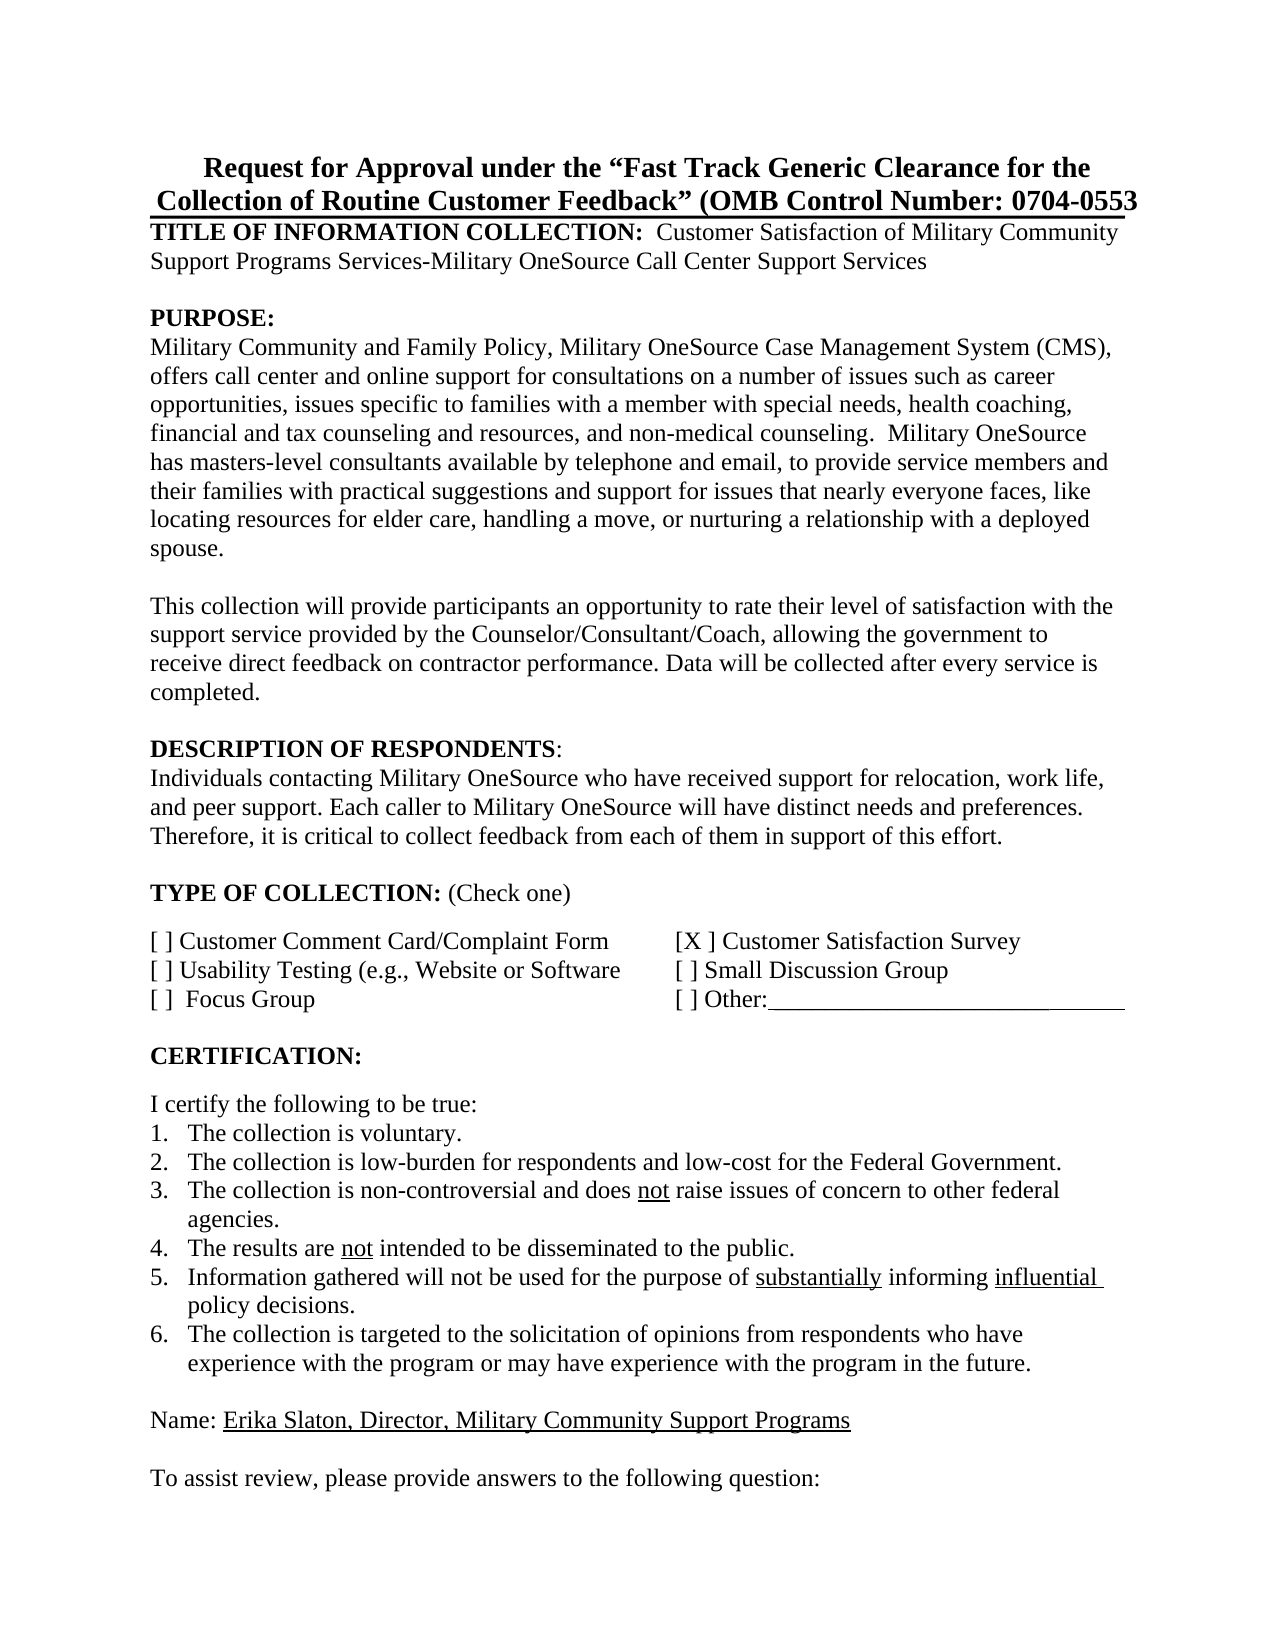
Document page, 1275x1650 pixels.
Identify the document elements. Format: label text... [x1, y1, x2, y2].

text CERTIFICATION: [150, 1041, 1125, 1070]
text TYPE OF COLLECTION: (Check one) [150, 878, 1125, 907]
text TITLE OF INFORMATION COLLECTION: Customer Satisfaction of Military Community Support Programs Services-Military OneSource Call Center Support Services [150, 219, 1125, 274]
text [ ] Customer Comment Card/Complaint Form [X ] Customer Satisfaction Survey [150, 926, 1125, 955]
list The collection is non-controversial and does not raise issues of concern to other federal agencies. [150, 1175, 1125, 1233]
list The collection is targeted to the solicitation of opinions from respondents who have experience with the program or may have experience with the program in the future. [150, 1319, 1125, 1377]
text Military Community and Family Policy, Military OneSource Case Management System (CMS), offers call center and online support for consultations on a number of issues such as career opportunities, issues specific to families with a member with special needs, health coaching, financial and tax counseling and resources, and non-medical counseling. Military OneSource has masters-level consultants available by telephone and email, to provide service members and their families with practical suggestions and support for issues that nearly everyone faces, like locating resources for elder care, handling a move, or nurturing a relationship with a deployed spouse. [150, 332, 1125, 562]
list Information gathered will not be used for the purpose of substantially informing influential policy decisions. [150, 1262, 1125, 1319]
list The results are not intended to be disseminated to the public. [150, 1233, 1125, 1262]
text To assist review, please provide answers to the following question: [150, 1463, 1125, 1492]
text This collection will provide participants an opportunity to rate their level of satisfaction with the support service provided by the Counselor/Consultant/Coach, allowing the government to receive direct feedback on contractor performance. Data will be collected after every service is completed. [150, 591, 1125, 706]
list The collection is low-burden for respondents and low-cost for the Federal Government. [150, 1147, 1125, 1175]
text I certify the following to be true: [150, 1089, 1125, 1118]
text PURPOSE: [150, 303, 1125, 332]
text [ ] Focus Group [ ] Other: ______________________ [150, 984, 1125, 1012]
text Name: Erika Slaton, Director, Military Community Support Programs [150, 1405, 1125, 1434]
list The collection is voluntary. [150, 1118, 1125, 1147]
text DESCRIPTION OF RESPONDENTS: [150, 734, 1125, 763]
text Individuals contacting Military OneSource who have received support for relocation, work life, and peer support. Each caller to Military OneSource will have distinct needs and preferences. Therefore, it is critical to collect feedback from each of them in support of this effort. [150, 763, 1125, 849]
text [ ] Usability Testing (e.g., Website or Software [ ] Small Discussion Group [150, 955, 1125, 984]
text Request for Approval under the “Fast Track Generic Clearance for the Collection of Routine Customer Feedback” (OMB Control Number: 0704-0553 [150, 150, 1144, 217]
